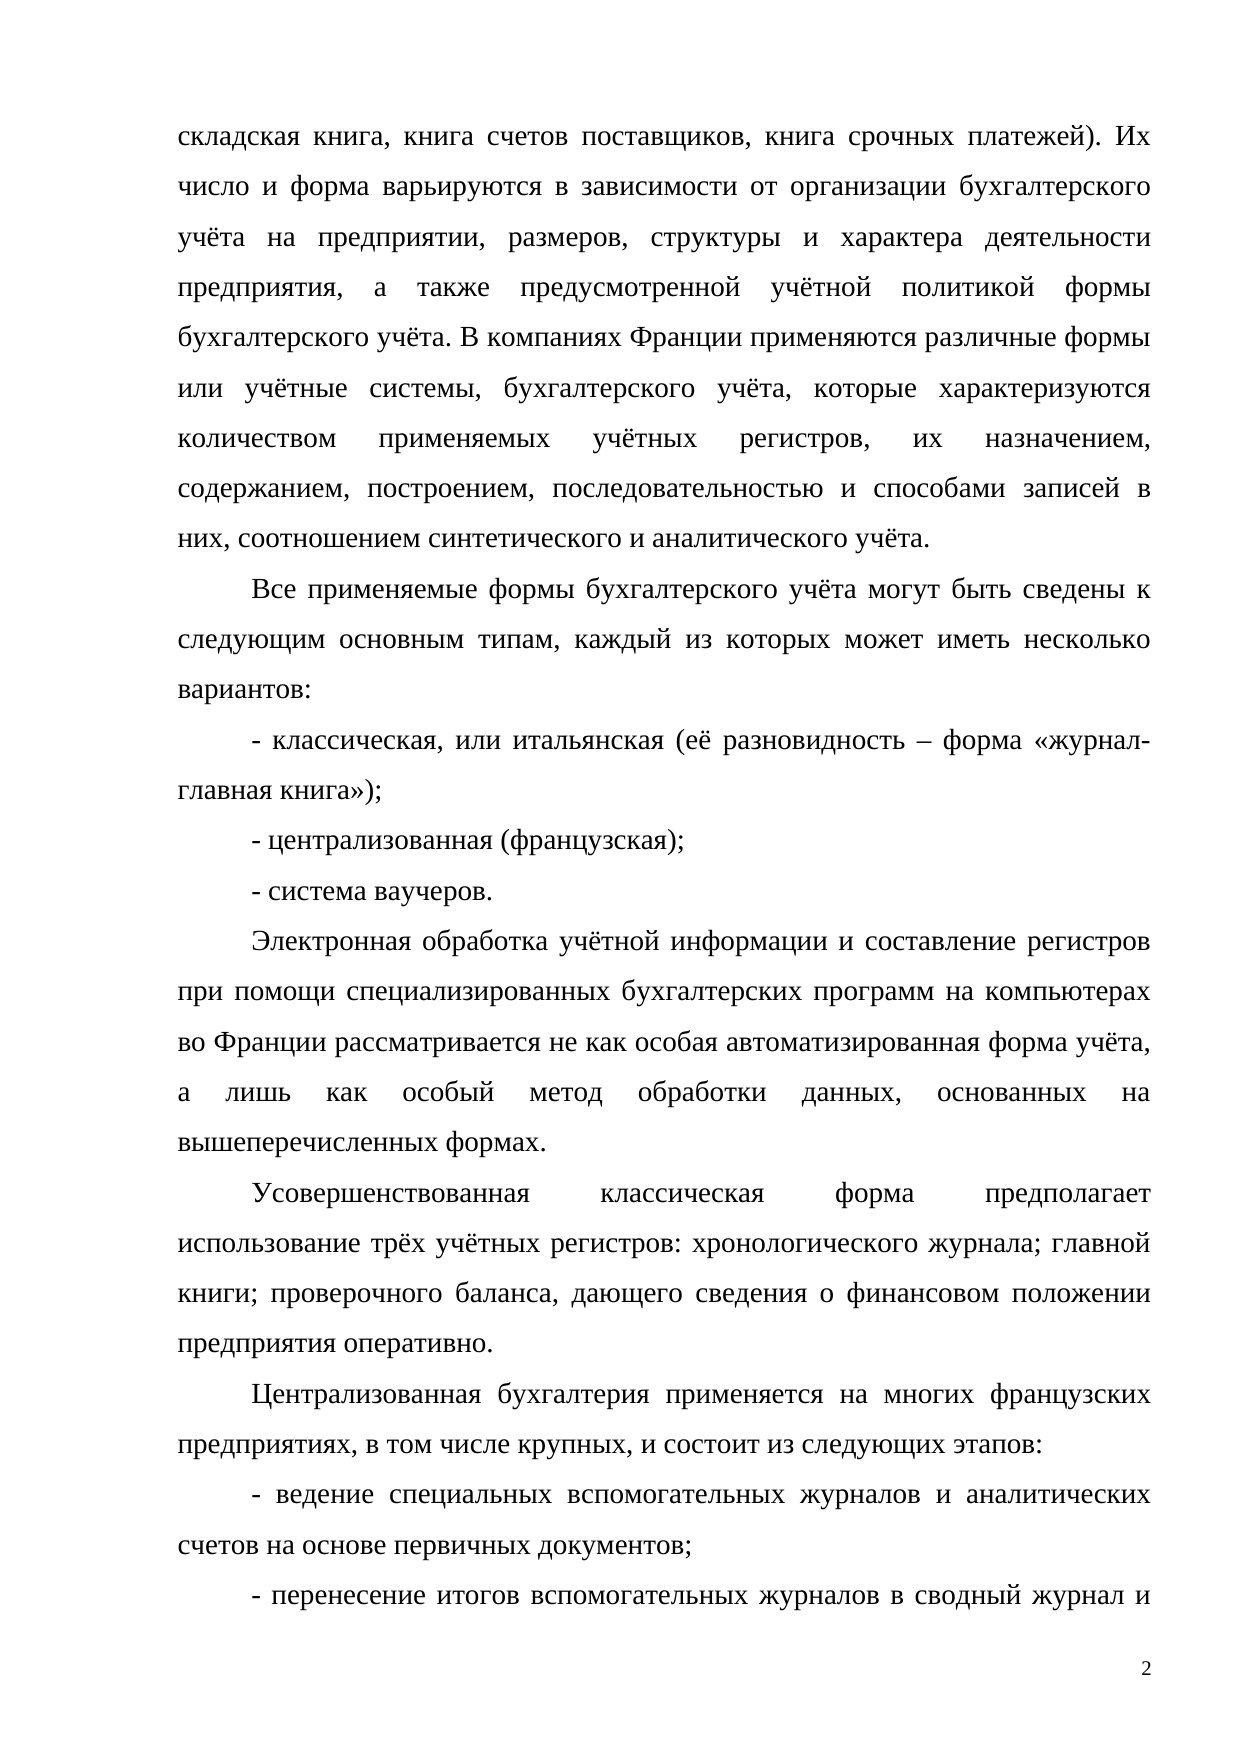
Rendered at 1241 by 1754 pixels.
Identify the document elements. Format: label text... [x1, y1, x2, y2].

text - классическая, или итальянская (её разновидность – форма «журнал-главная книга»); [177, 722, 1152, 806]
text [177, 118, 1152, 554]
text - ведение специальных вспомогательных журналов и аналитических счетов на основе первичных документов; [177, 1477, 1152, 1560]
text Электронная обработка учётной информации и составление регистров при помощи специализированных бухгалтерских программ на компьютерах во Франции рассматривается не как особая автоматизированная форма учёта, а лишь как особый метод обработки данных, основанных на вышеперечисленных формах. [177, 923, 1152, 1158]
text Усовершенствованная классическая форма предполагает использование трёх учётных регистров: хронологического журнала; главной книги; проверочного баланса, дающего сведения о финансовом положении предприятия оперативно. [177, 1175, 1152, 1359]
text - централизованная (французская); [177, 822, 1152, 856]
text Централизованная бухгалтерия применяется на многих французских предприятиях, в том числе крупных, и состоит из следующих этапов: [177, 1376, 1152, 1460]
text - система ваучеров. [177, 873, 1152, 906]
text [177, 1577, 1152, 1611]
text Все применяемые формы бухгалтерского учёта могут быть сведены к следующим основным типам, каждый из которых может иметь несколько вариантов: [177, 571, 1152, 705]
